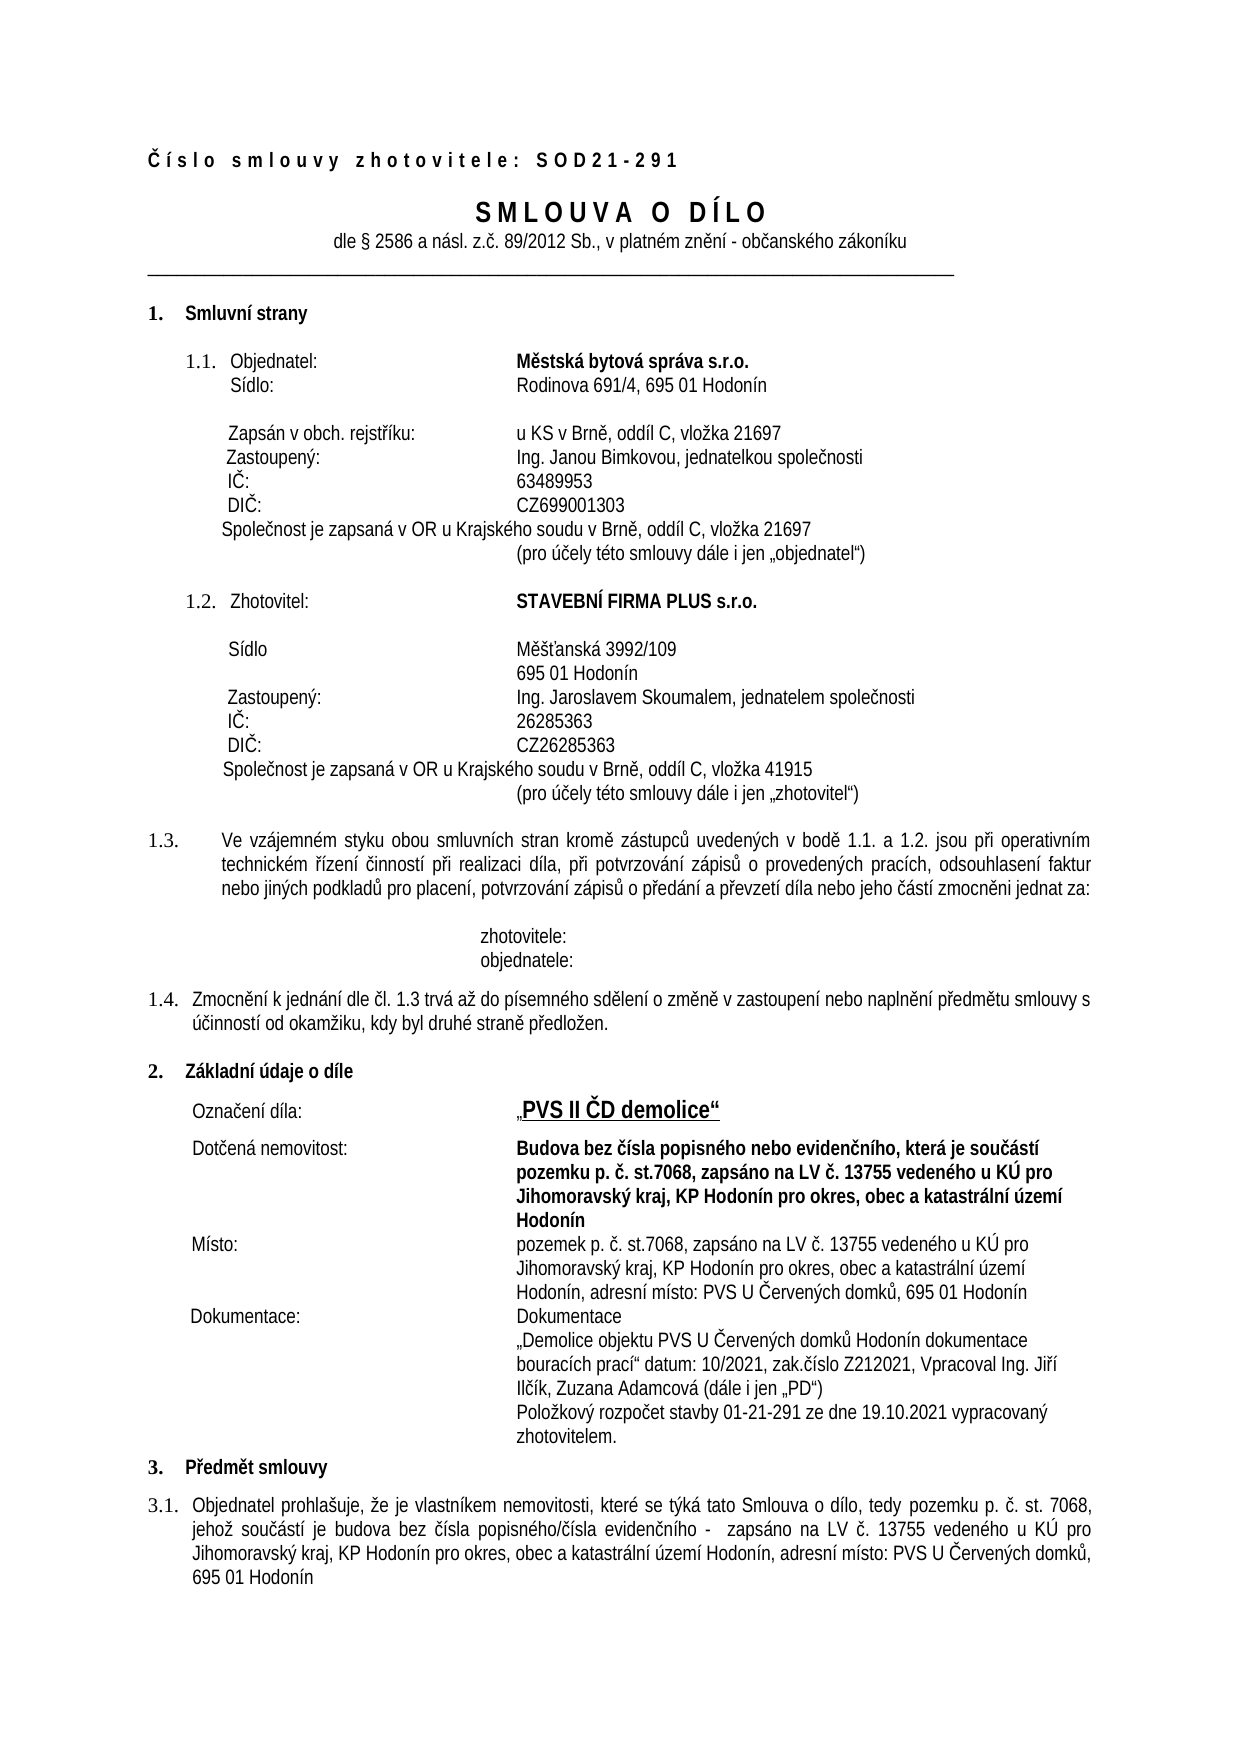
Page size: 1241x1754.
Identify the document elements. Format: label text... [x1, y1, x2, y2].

text Místo: pozemek p. č. st.7068, zapsáno na LV č. 13755 vedeného u KÚ pro Jihomoravský kraj, KP Hodonín pro okres, obec a katastrální území Hodonín, adresní místo: PVS U Červených domků, 695 01 Hodonín [191, 1232, 1093, 1304]
text 695 01 Hodonín [148, 661, 1093, 684]
list Zhotovitel: STAVEBNÍ FIRMA PLUS s.r.o. [185, 589, 1093, 637]
text DIČ: CZ699001303 [148, 493, 1093, 517]
list Ve vzájemném styku obou smluvních stran kromě zástupců uvedených v bodě 1.1. a 1.2. jsou při operativním technickém řízení činností při realizaci díla, při potvrzování zápisů o provedených pracích, odsouhlasení faktur nebo jiných podkladů pro placení, potvrzování zápisů o předání a převzetí díla nebo jeho částí zmocněni jednat za: [148, 828, 1093, 924]
text Zapsán v obch. rejstříku: u KS v Brně, oddíl C, vložka 21697 [148, 421, 1093, 445]
text IČ: 26285363 [148, 708, 1093, 732]
text Sídlo Měšťanská 3992/109 [148, 637, 1093, 661]
list Objednatel prohlašuje, že je vlastníkem nemovitosti, které se týká tato Smlouva o dílo, tedy pozemku p. č. st. 7068, jehož součástí je budova bez čísla popisného/čísla evidenčního - zapsáno na LV č. 13755 vedeného u KÚ pro Jihomoravský kraj, KP Hodonín pro okres, obec a katastrální území Hodonín, adresní místo: PVS U Červených domků, 695 01 Hodonín [148, 1493, 1093, 1589]
list Zmocnění k jednání dle čl. 1.3 trvá až do písemného sdělení o změně v zastoupení nebo naplnění předmětu smlouvy s účinností od okamžiku, kdy byl druhé straně předložen. [148, 987, 1093, 1034]
list zhotovitele: [480, 924, 1093, 948]
text DIČ: CZ26285363 [220, 732, 1093, 756]
text _____________________________________________________________________________________ [148, 253, 1093, 277]
text Zastoupený: Ing. Jaroslavem Skoumalem, jednatelem společnosti [148, 684, 1093, 708]
text (pro účely této smlouvy dále i jen „objednatel“) [148, 541, 1093, 565]
text SMLOUVA O DÍLO [148, 196, 1093, 229]
text dle § 2586 a násl. z.č. 89/2012 Sb., v platném znění - občanského zákoníku [148, 229, 1093, 253]
text IČ: 63489953 [148, 469, 1093, 493]
text „Demolice objektu PVS U Červených domků Hodonín dokumentace bouracích prací“ datum: 10/2021, zak.číslo Z212021, Vpracoval Ing. Jiří Ilčík, Zuzana Adamcová (dále i jen „PD“) [148, 1328, 1093, 1400]
text Dokumentace: Dokumentace [148, 1304, 1093, 1328]
list Objednatel: Městská bytová správa s.r.o. [185, 349, 1093, 373]
text Číslo smlouvy zhotovitele: SOD21-291 [148, 148, 1093, 172]
text Dotčená nemovitost: Budova bez čísla popisného nebo evidenčního, která je součástí pozemku p. č. st.7068, zapsáno na LV č. 13755 vedeného u KÚ pro Jihomoravský kraj, KP Hodonín pro okres, obec a katastrální území Hodonín [192, 1136, 1093, 1232]
text Společnost je zapsaná v OR u Krajského soudu v Brně, oddíl C, vložka 21697 [148, 517, 1093, 541]
text Sídlo: Rodinova 691/4, 695 01 Hodonín [230, 373, 1093, 397]
list Základní údaje o díle [148, 1058, 1093, 1083]
text Zastoupený: Ing. Janou Bimkovou, jednatelkou společnosti [148, 445, 1093, 469]
text Označení díla: „PVS II ČD demolice“ [192, 1095, 1093, 1124]
text Společnost je zapsaná v OR u Krajského soudu v Brně, oddíl C, vložka 41915 [148, 756, 1093, 780]
text Položkový rozpočet stavby 01-21-291 ze dne 19.10.2021 vypracovaný zhotovitelem. [148, 1400, 1093, 1448]
text objednatele: [428, 948, 1093, 972]
list Předmět smlouvy [148, 1455, 1093, 1479]
text (pro účely této smlouvy dále i jen „zhotovitel“) [148, 780, 1093, 804]
list Smluvní strany [148, 301, 1093, 325]
